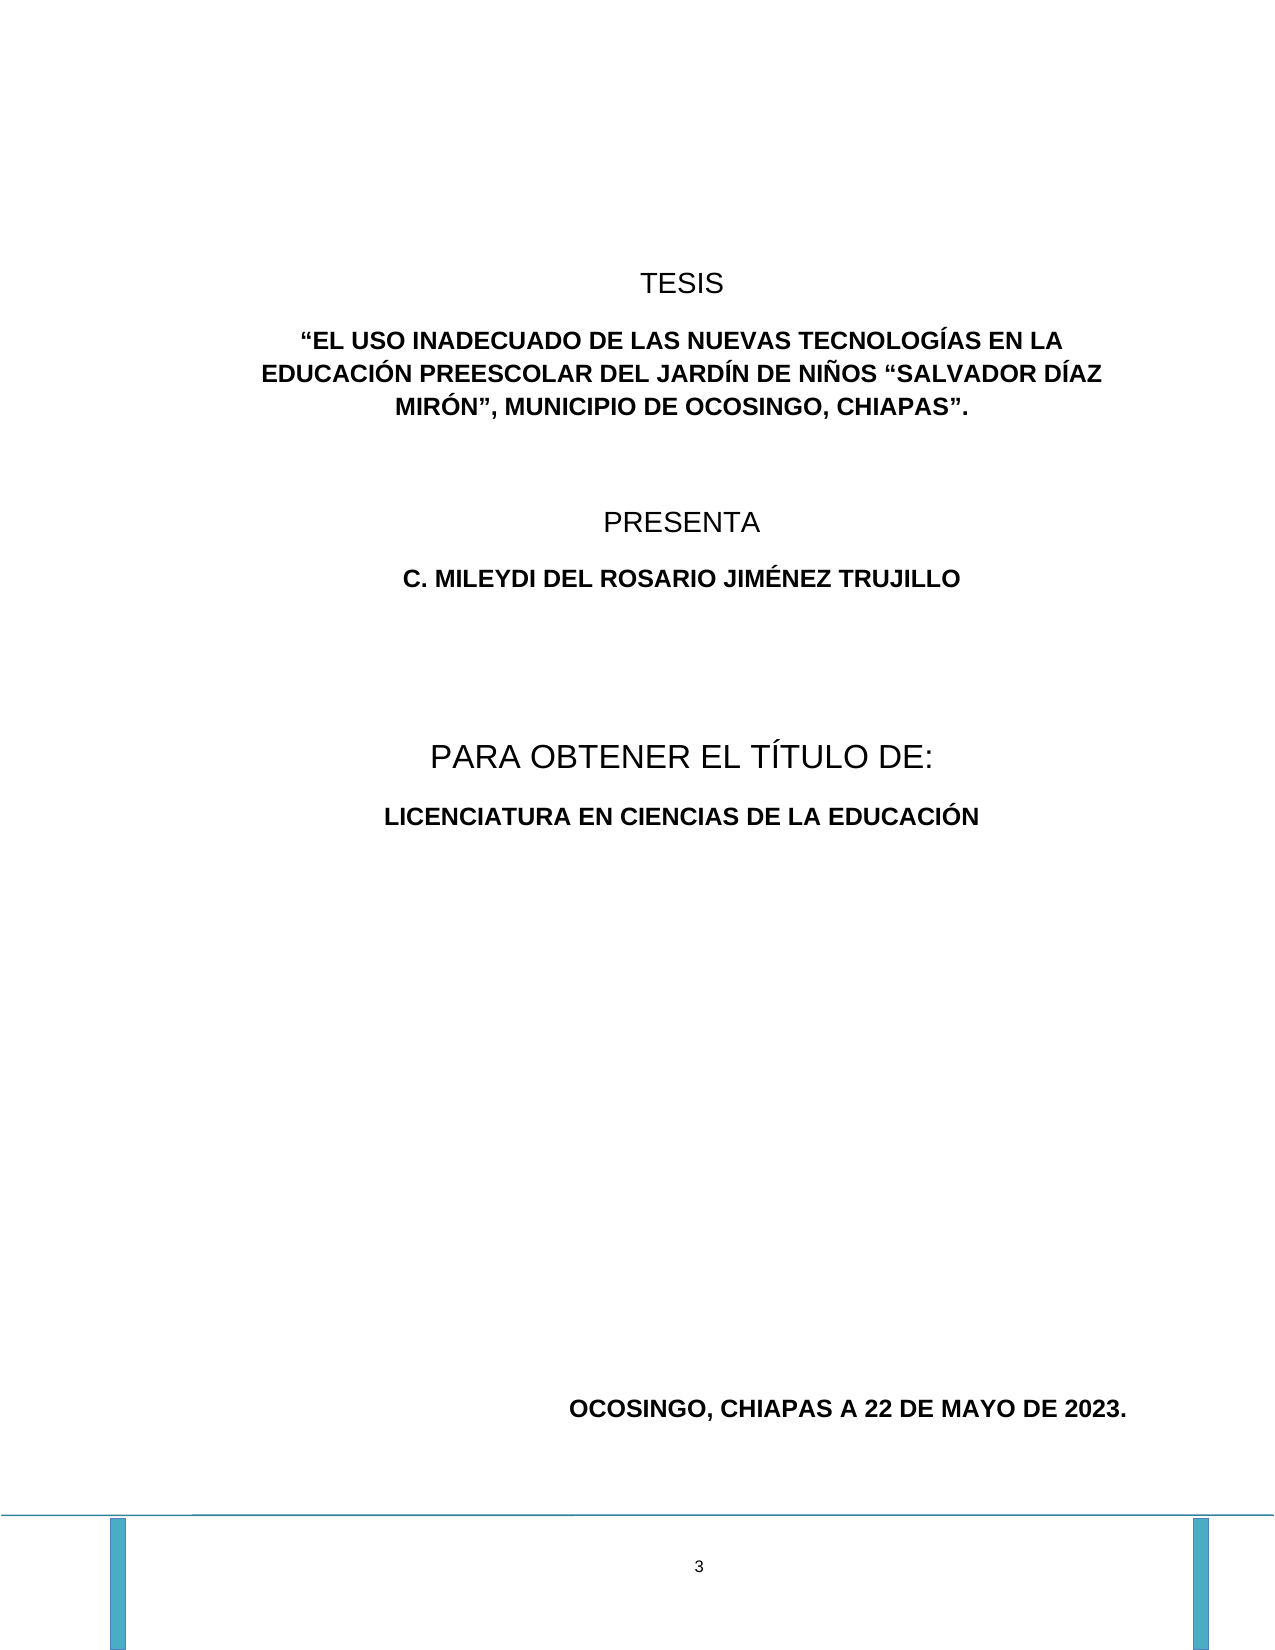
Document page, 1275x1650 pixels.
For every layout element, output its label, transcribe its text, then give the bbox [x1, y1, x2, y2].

text PRESENTA [236, 505, 1127, 539]
text C. MILEYDI DEL ROSARIO JIMÉNEZ TRUJILLO [236, 564, 1127, 593]
text PARA OBTENER EL TÍTULO DE: [236, 737, 1127, 776]
text LICENCIATURA EN CIENCIAS DE LA EDUCACIÓN [236, 802, 1127, 831]
text OCOSINGO, CHIAPAS A 22 DE MAYO DE 2023. [236, 1394, 1127, 1423]
text TESIS [236, 266, 1127, 300]
text “EL USO INADECUADO DE LAS NUEVAS TECNOLOGÍAS EN LA EDUCACIÓN PREESCOLAR DEL JARDÍN DE NIÑOS “SALVADOR DÍAZ MIRÓN”, MUNICIPIO DE OCOSINGO, CHIAPAS”. [236, 326, 1127, 421]
